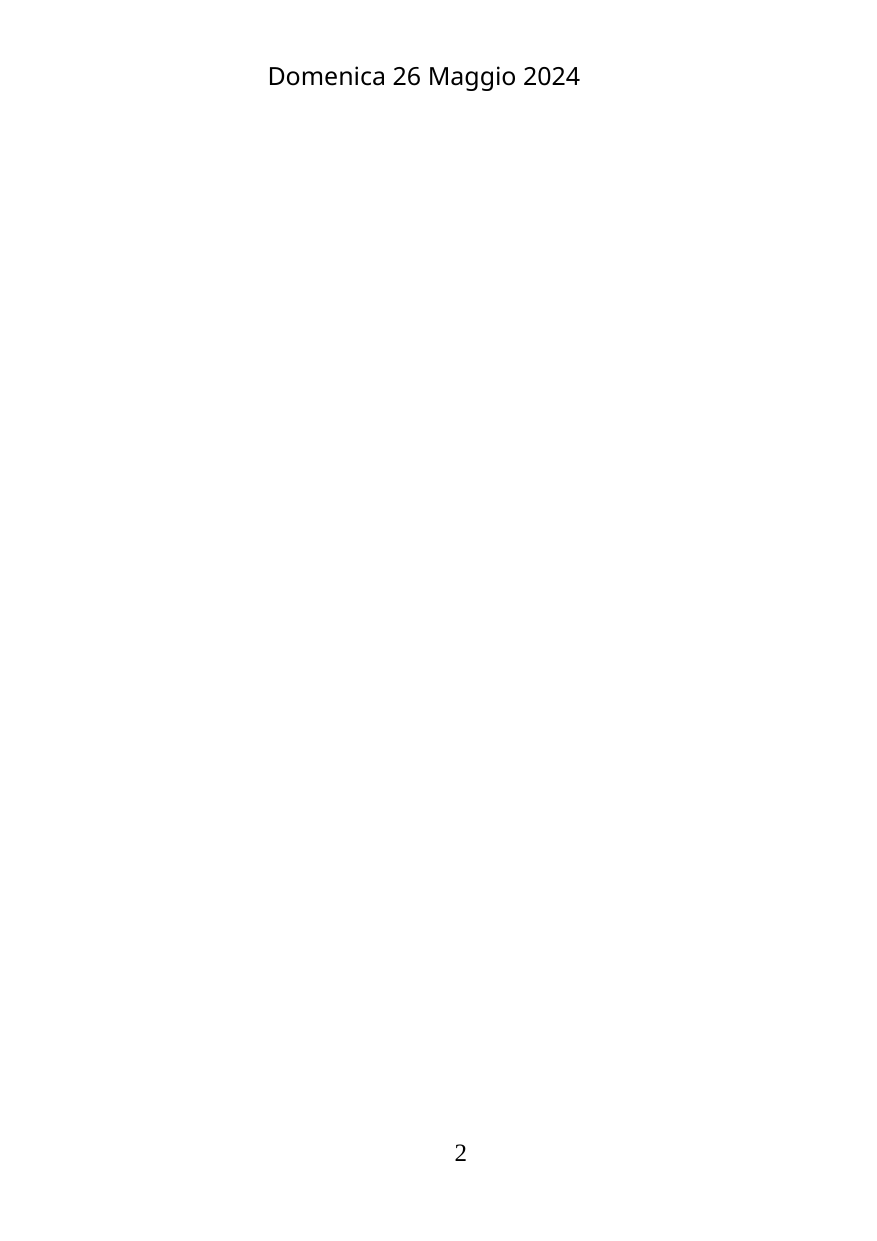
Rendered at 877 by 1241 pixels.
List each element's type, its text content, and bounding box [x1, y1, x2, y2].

text Domenica 26 Maggio 2024 [59, 59, 788, 93]
